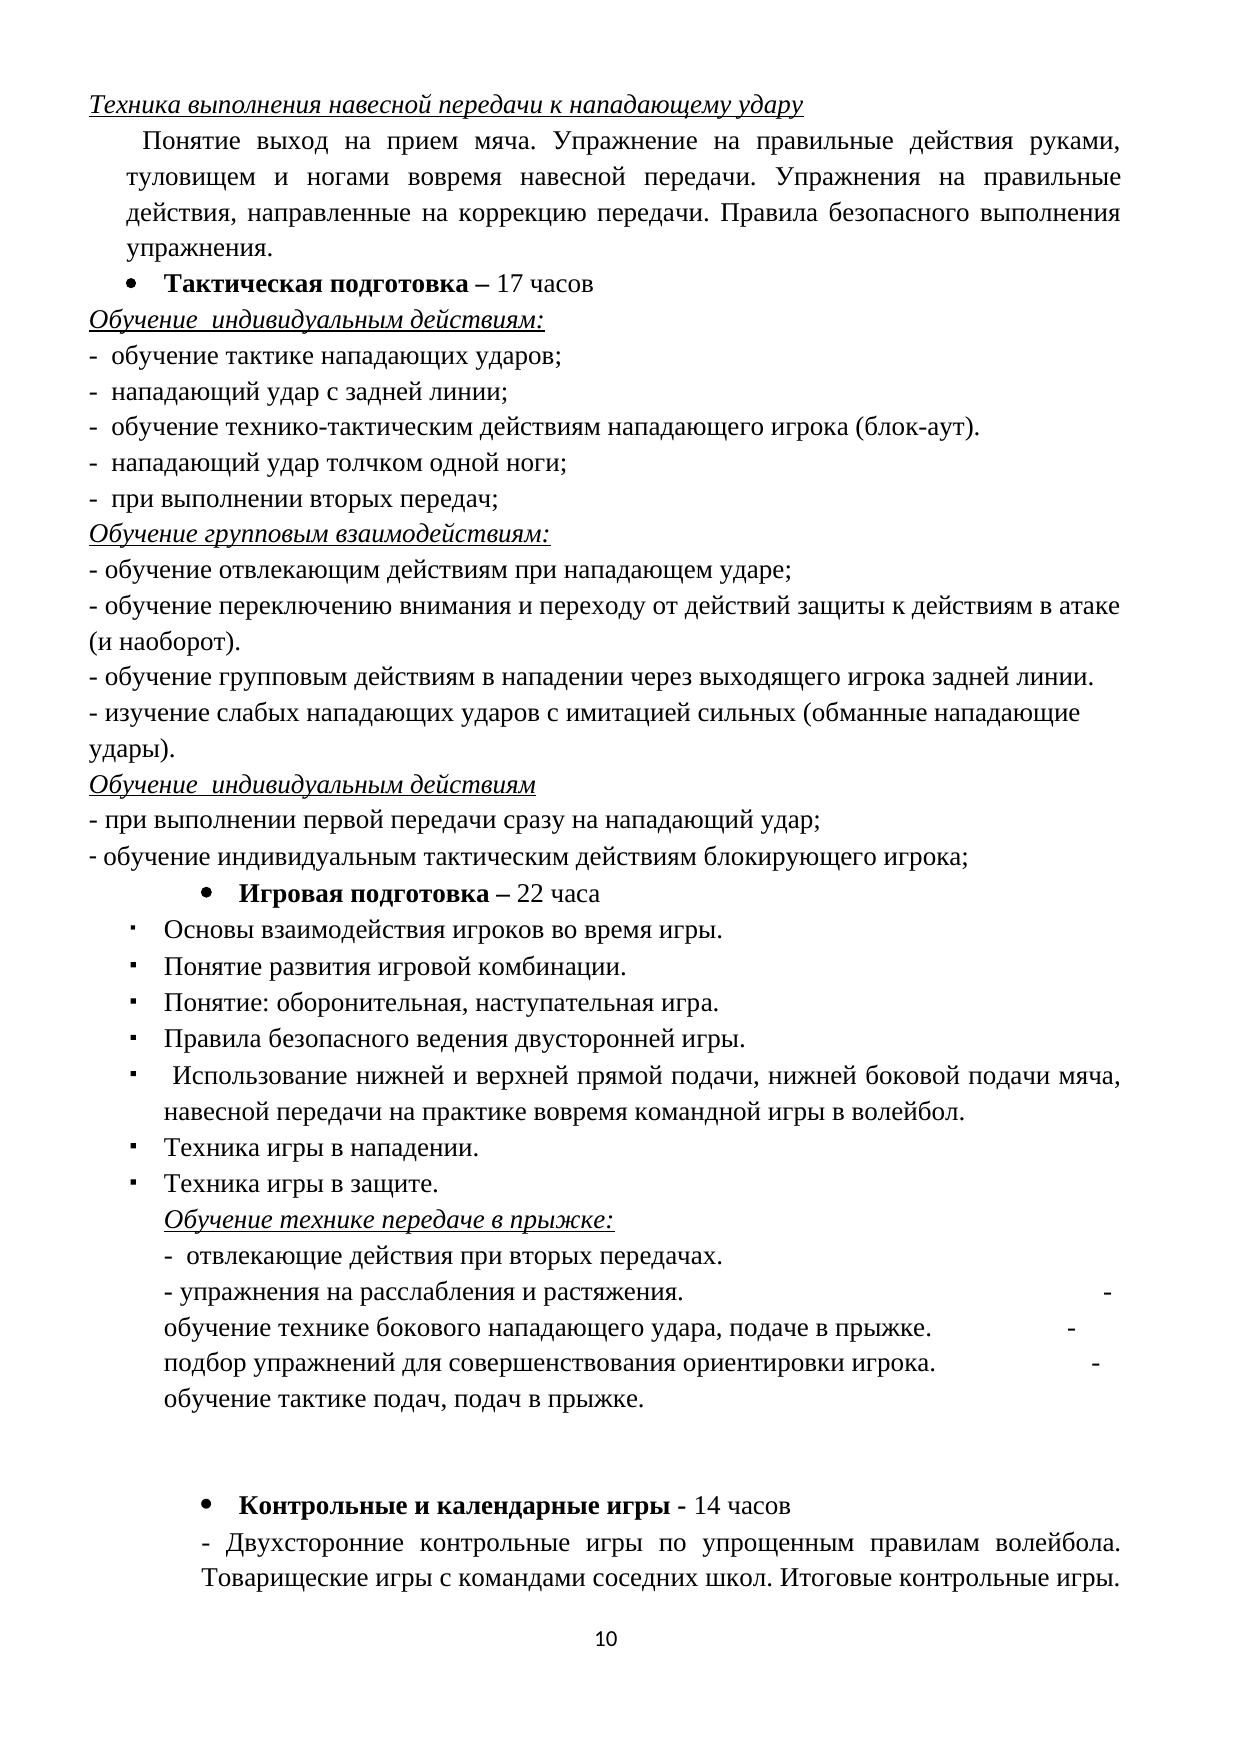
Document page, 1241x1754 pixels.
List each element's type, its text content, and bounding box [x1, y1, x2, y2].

list Обучение технике передаче в прыжке: [164, 1203, 1122, 1235]
text - нападающий удар с задней линии; [89, 375, 1122, 406]
text - обучение технико-тактическим действиям нападающего игрока (блок-аут). [89, 410, 1122, 442]
list Основы взаимодействия игроков во время игры. [126, 913, 1122, 945]
text Обучение групповым взаимодействиям: [89, 518, 1122, 549]
text - при выполнении вторых передач; [89, 482, 1122, 513]
text Понятие выход на прием мяча. Упражнение на правильные действия руками, туловищем и ногами вовремя навесной передачи. Упражнения на правильные действия, направленные на коррекцию передачи. Правила безопасного выполнения упражнения. [126, 124, 1122, 263]
list Игровая подготовка – 22 часа [201, 877, 1122, 909]
list Понятие: оборонительная, наступательная игра. [126, 986, 1122, 1018]
list - упражнения на расслабления и растяжения. - обучение технике бокового нападающего удара, подаче в прыжке. - подбор упражнений для совершенствования ориентировки игрока. - обучение тактике подач, подач в прыжке. [164, 1275, 1122, 1413]
list Тактическая подготовка – 17 часов [126, 267, 1122, 298]
text - обучение отвлекающим действиям при нападающем ударе; [89, 553, 1122, 584]
text - изучение слабых нападающих ударов с имитацией сильных (обманные нападающие удары). [89, 696, 1122, 763]
list Использование нижней и верхней прямой подачи, нижней боковой подачи мяча, навесной передачи на практике вовремя командной игры в волейбол. [126, 1059, 1122, 1126]
text Обучение индивидуальным действиям [89, 768, 1122, 799]
text - обучение тактике нападающих ударов; [89, 339, 1122, 370]
list - отвлекающие действия при вторых передачах. [164, 1239, 1122, 1270]
text - обучение переключению внимания и переходу от действий защиты к действиям в атаке (и наоборот). [89, 589, 1122, 656]
list Понятие развития игровой комбинации. [126, 950, 1122, 981]
text - обучение индивидуальным тактическим действиям блокирующего игрока; [89, 839, 1122, 872]
text - при выполнении первой передачи сразу на нападающий удар; [89, 803, 1122, 834]
text - нападающий удар толчком одной ноги; [89, 446, 1122, 477]
list Контрольные и календарные игры - 14 часов [201, 1489, 1122, 1521]
text - Двухсторонние контрольные игры по упрощенным правилам волейбола. Товарищеские игры с командами соседних школ. Итоговые контрольные игры. [201, 1526, 1122, 1593]
list Техника игры в нападении. [126, 1131, 1122, 1162]
text Обучение индивидуальным действиям: [89, 303, 1122, 334]
list Техника игры в защите. [126, 1167, 1122, 1199]
text Техника выполнения навесной передачи к нападающему удару [89, 89, 1122, 120]
list Правила безопасного ведения двусторонней игры. [126, 1022, 1122, 1054]
text - обучение групповым действиям в нападении через выходящего игрока задней линии. [89, 661, 1122, 692]
